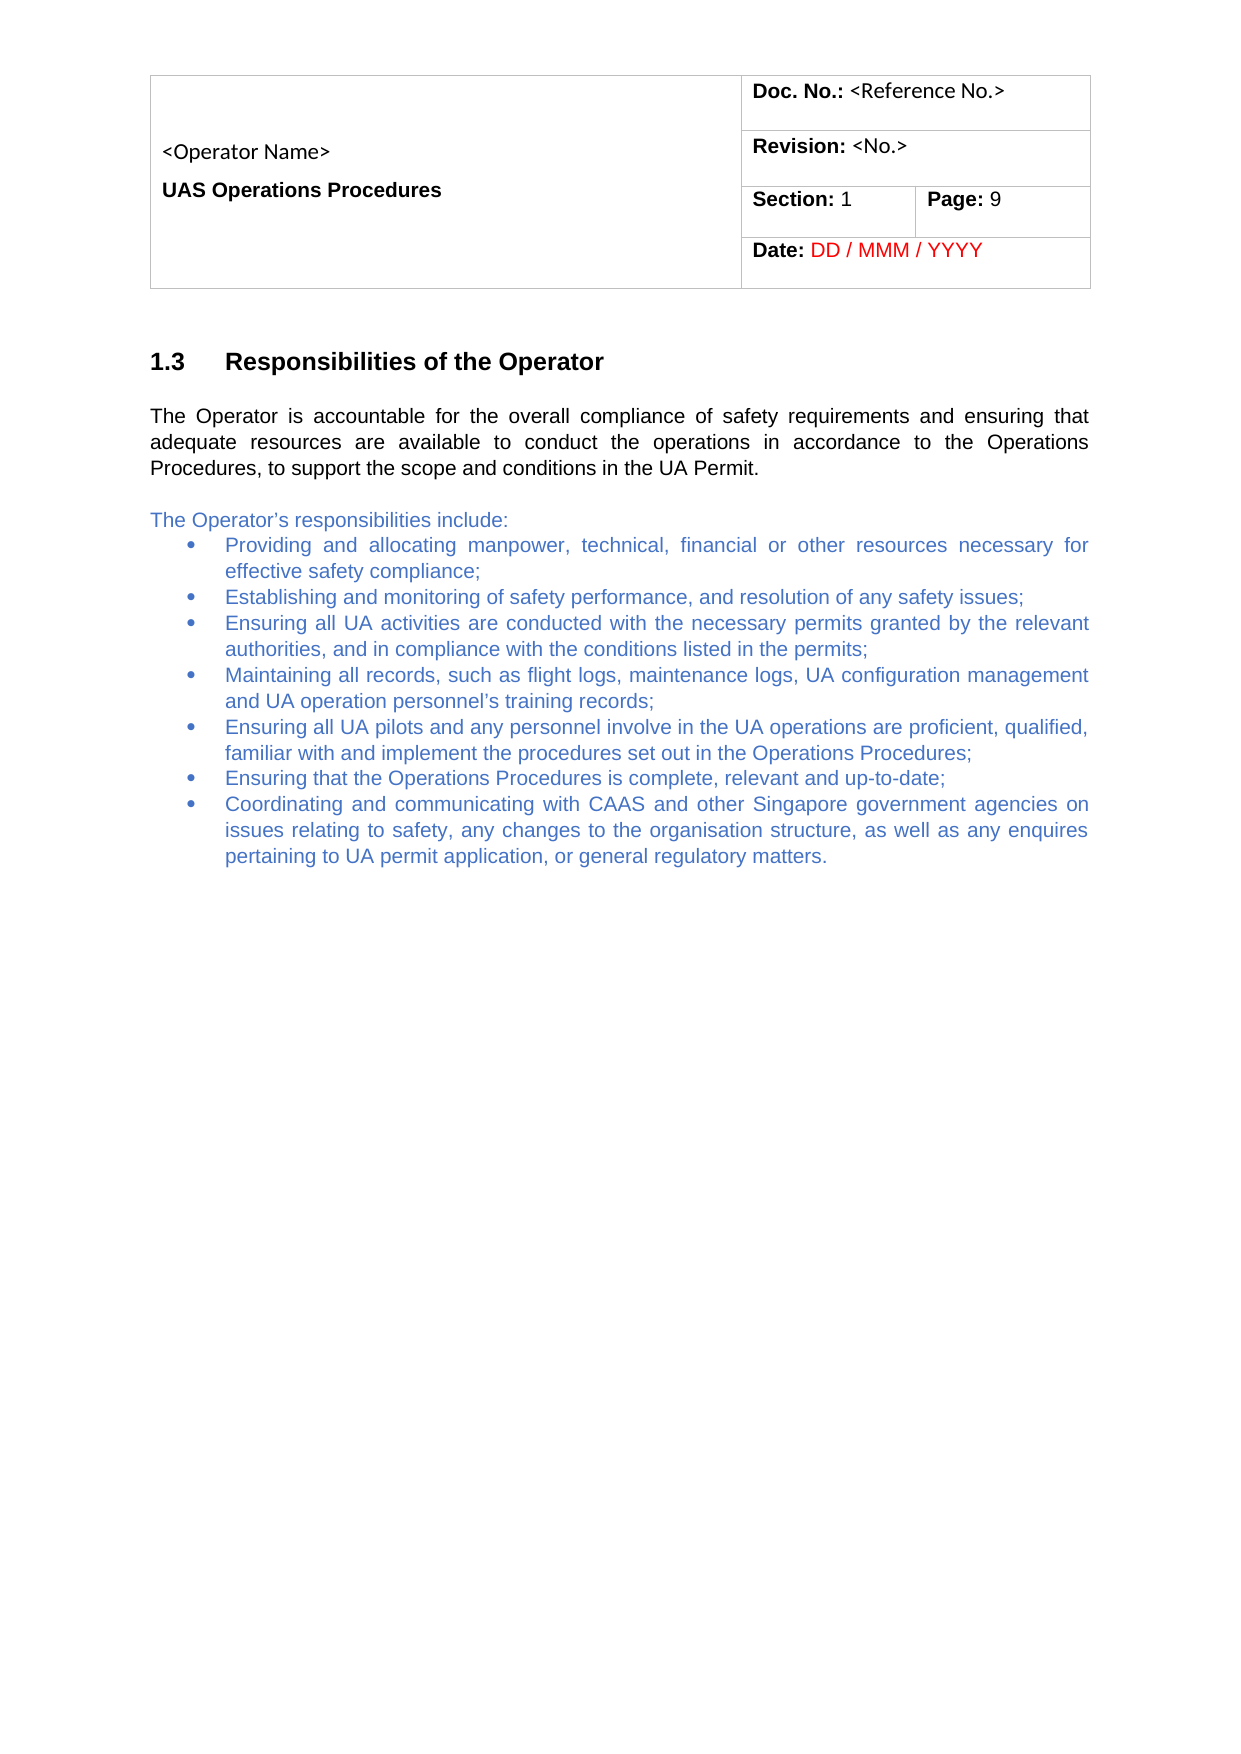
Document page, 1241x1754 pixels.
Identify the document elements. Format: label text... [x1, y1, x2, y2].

text The Operator’s responsibilities include: [150, 507, 1090, 531]
list Providing and allocating manpower, technical, financial or other resources necessary for effective safety compliance; [187, 533, 1090, 583]
list Maintaining all records, such as flight logs, maintenance logs, UA configuration management and UA operation personnel’s training records; [187, 663, 1090, 713]
list Establishing and monitoring of safety performance, and resolution of any safety issues; [187, 585, 1090, 609]
list Ensuring all UA pilots and any personnel involve in the UA operations are proficient, qualified, familiar with and implement the procedures set out in the Operations Procedures; [187, 714, 1090, 764]
list Ensuring that the Operations Procedures is complete, relevant and up-to-date; [187, 766, 1090, 790]
list Coordinating and communicating with CAAS and other Singapore government agencies on issues relating to safety, any changes to the organisation structure, as well as any enquires pertaining to UA permit application, or general regulatory matters. [187, 792, 1090, 868]
subtitle 1.3 Responsibilities of the Operator [150, 347, 1090, 376]
text The Operator is accountable for the overall compliance of safety requirements and ensuring that adequate resources are available to conduct the operations in accordance to the Operations Procedures, to support the scope and conditions in the UA Permit. [150, 404, 1090, 480]
list Ensuring all UA activities are conducted with the necessary permits granted by the relevant authorities, and in compliance with the conditions listed in the permits; [187, 611, 1090, 661]
